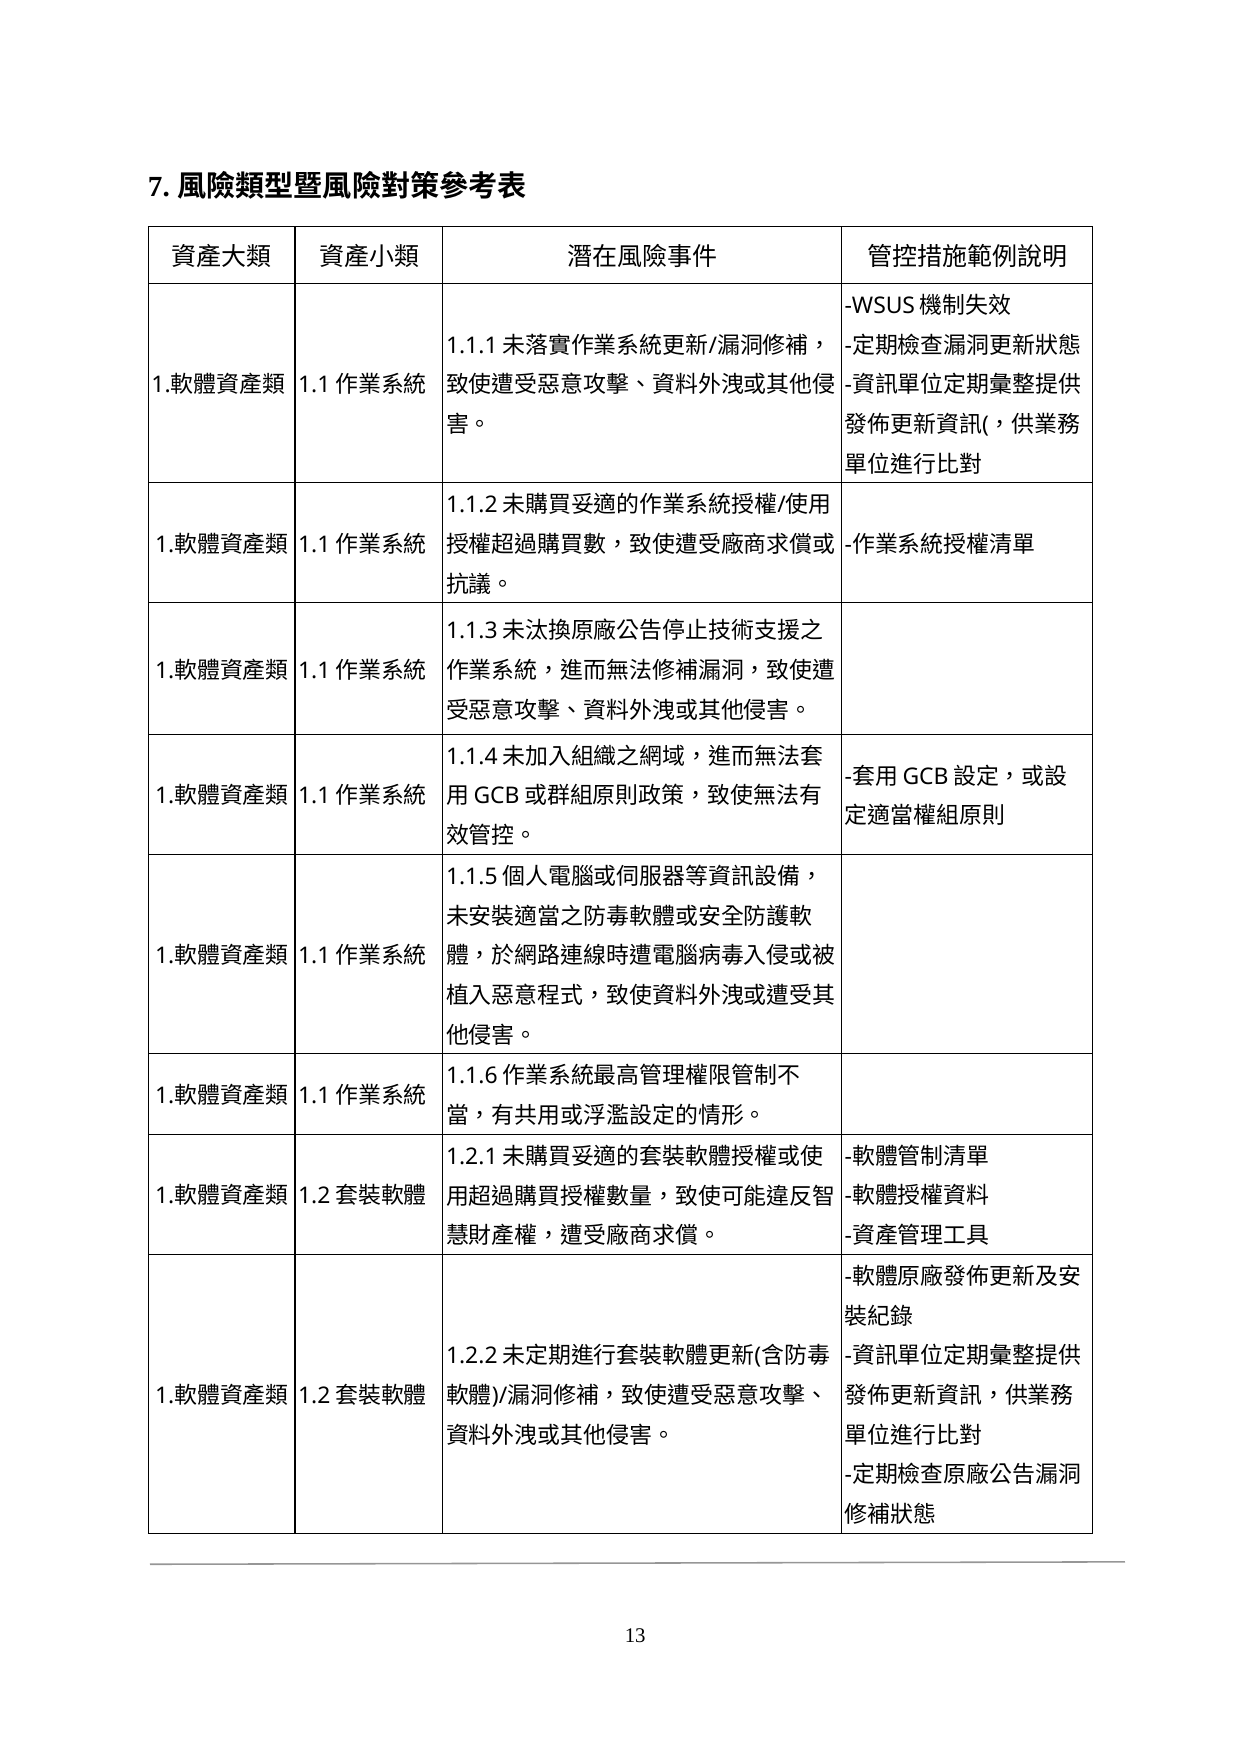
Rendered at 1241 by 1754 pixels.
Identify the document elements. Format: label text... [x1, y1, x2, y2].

table_cell 1.2.2未定期進行套裝軟體更新(含防毒軟體)/漏洞修補，致使遭受惡意攻擊、資料外洩或其他侵害。 [443, 1255, 841, 1532]
table_cell 1.2套裝軟體 [296, 1135, 442, 1254]
table_cell -套用GCB設定，或設定適當權組原則 [842, 735, 1092, 854]
table_cell [842, 855, 1092, 1053]
table_cell 1.1作業系統 [296, 603, 442, 733]
table_cell 1.1.2未購買妥適的作業系統授權/使用授權超過購買數，致使遭受廠商求償或抗議。 [443, 483, 841, 602]
table_header 管控措施範例說明 [842, 227, 1092, 283]
table_cell 1.1作業系統 [296, 483, 442, 602]
subtitle 風險類型暨風險對策參考表 [148, 154, 1122, 206]
table_cell 1.軟體資產類 [149, 735, 294, 854]
table_cell 1.軟體資產類 [149, 1255, 294, 1532]
table_cell 1.1.4未加入組織之網域，進而無法套用GCB或群組原則政策，致使無法有效管控。 [443, 735, 841, 854]
table_cell 1.軟體資產類 [149, 603, 294, 733]
table_cell 1.軟體資產類 [149, 284, 294, 482]
table_cell 1.軟體資產類 [149, 1054, 294, 1133]
table_cell [842, 603, 1092, 733]
table_cell 1.1作業系統 [296, 1054, 442, 1133]
table_header 資產大類 [149, 227, 294, 283]
table_cell 1.軟體資產類 [149, 483, 294, 602]
table_cell 1.1.5個人電腦或伺服器等資訊設備，未安裝適當之防毒軟體或安全防護軟體，於網路連線時遭電腦病毒入侵或被植入惡意程式，致使資料外洩或遭受其他侵害。 [443, 855, 841, 1053]
table_header 資產小類 [296, 227, 442, 283]
table_cell -作業系統授權清單 [842, 483, 1092, 602]
table_cell 1.1.1未落實作業系統更新/漏洞修補，致使遭受惡意攻擊、資料外洩或其他侵害。 [443, 284, 841, 482]
table_cell 1.1作業系統 [296, 735, 442, 854]
table_cell 1.1.3未汰換原廠公告停止技術支援之作業系統，進而無法修補漏洞，致使遭受惡意攻擊、資料外洩或其他侵害。 [443, 603, 841, 733]
table_cell 1.1作業系統 [296, 855, 442, 1053]
table_cell -軟體管制清單 -軟體授權資料 -資產管理工具 [842, 1135, 1092, 1254]
table_cell -軟體原廠發佈更新及安裝紀錄 -資訊單位定期彙整提供發佈更新資訊，供業務單位進行比對 -定期檢查原廠公告漏洞修補狀態 [842, 1255, 1092, 1532]
table_cell 1.1.6作業系統最高管理權限管制不當，有共用或浮濫設定的情形。 [443, 1054, 841, 1133]
table_header 潛在風險事件 [443, 227, 841, 283]
table_cell 1.2.1未購買妥適的套裝軟體授權或使用超過購買授權數量，致使可能違反智慧財產權，遭受廠商求償。 [443, 1135, 841, 1254]
table_cell 1.軟體資產類 [149, 1135, 294, 1254]
table_cell [842, 1054, 1092, 1133]
table_cell 1.軟體資產類 [149, 855, 294, 1053]
table_cell 1.2套裝軟體 [296, 1255, 442, 1532]
table_cell 1.1作業系統 [296, 284, 442, 482]
table_cell -WSUS機制失效 -定期檢查漏洞更新狀態 -資訊單位定期彙整提供發佈更新資訊(，供業務單位進行比對 [842, 284, 1092, 482]
